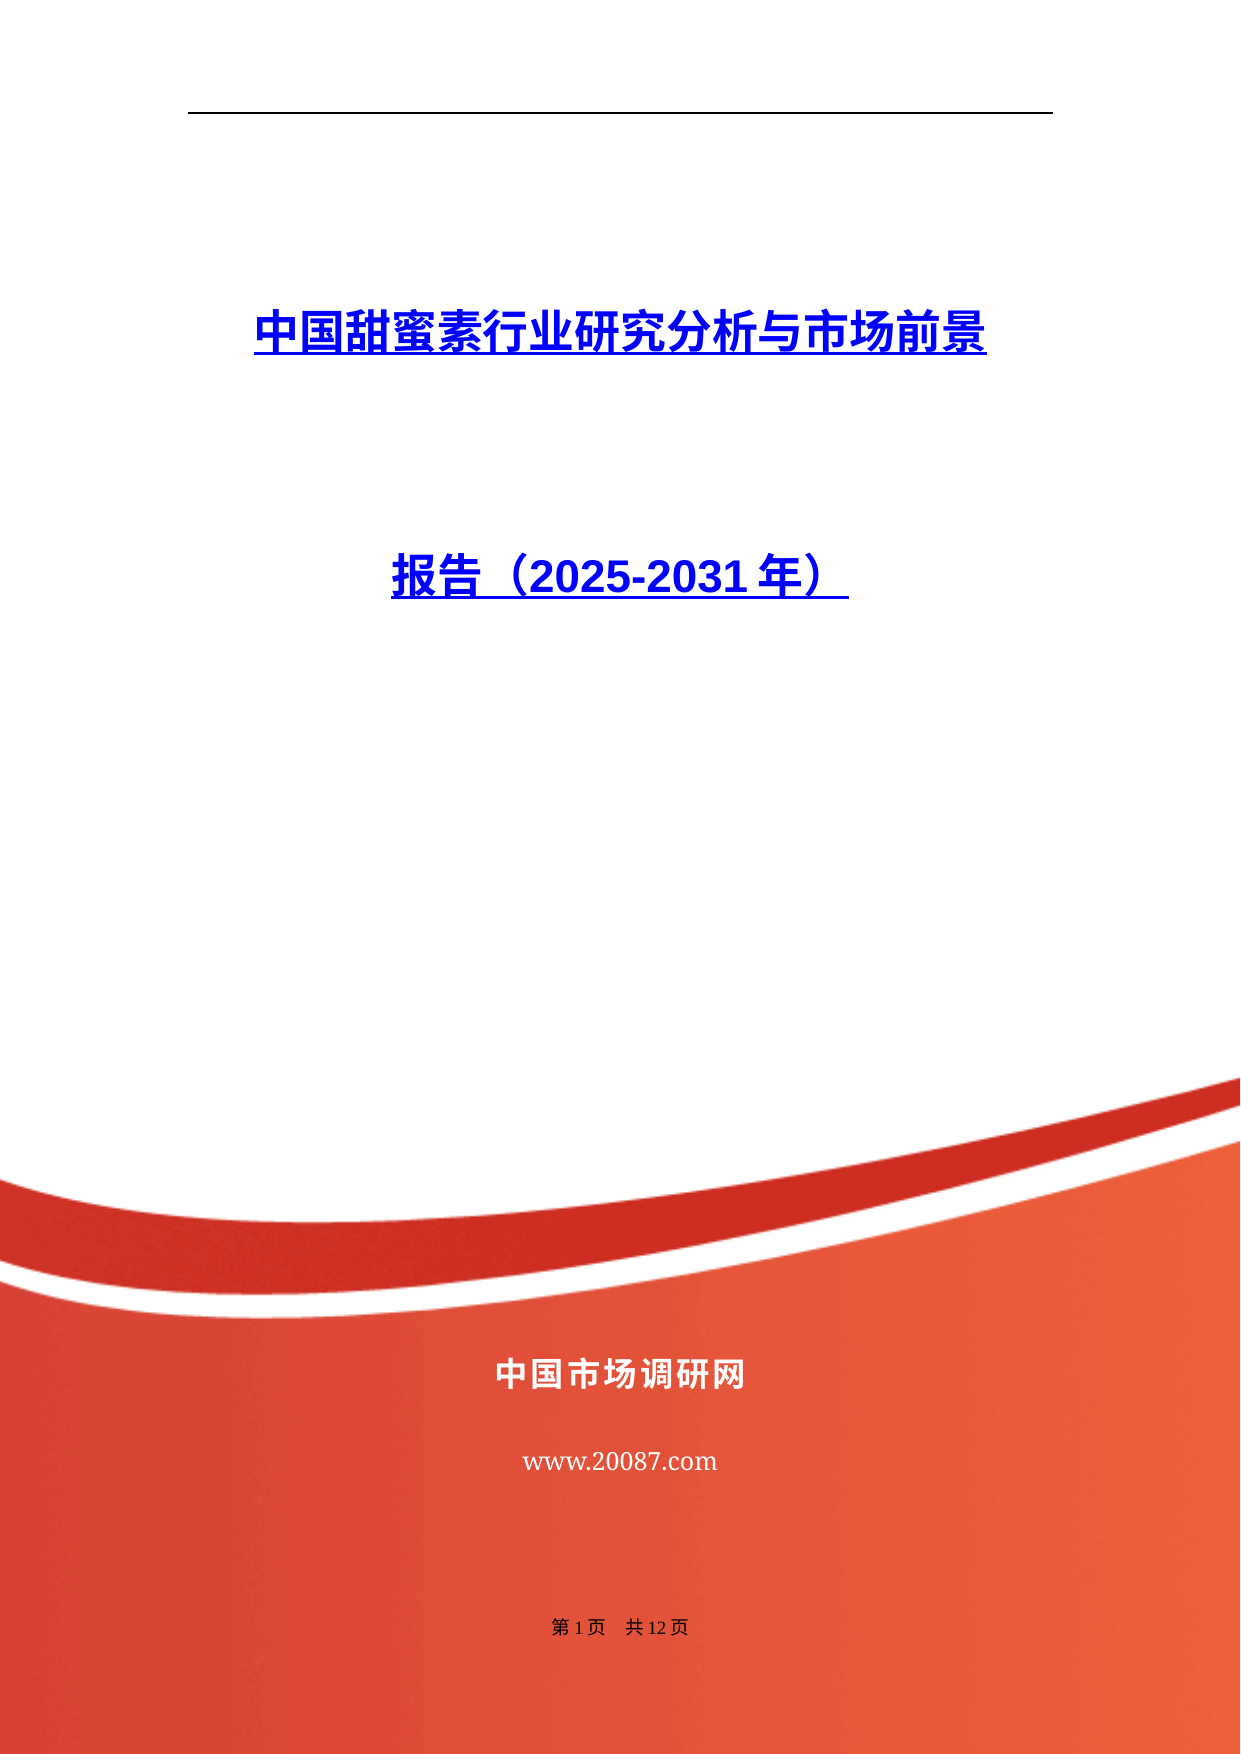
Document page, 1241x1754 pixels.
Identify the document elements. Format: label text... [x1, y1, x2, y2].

text www.20087.com [187, 1428, 1053, 1493]
subtitle 中国市场调研网 [187, 1339, 1053, 1404]
table_header 中国甜蜜素行业研究分析与市场前景报告（2025-2031年） [188, 207, 1053, 773]
picture [0, 1006, 1241, 1754]
